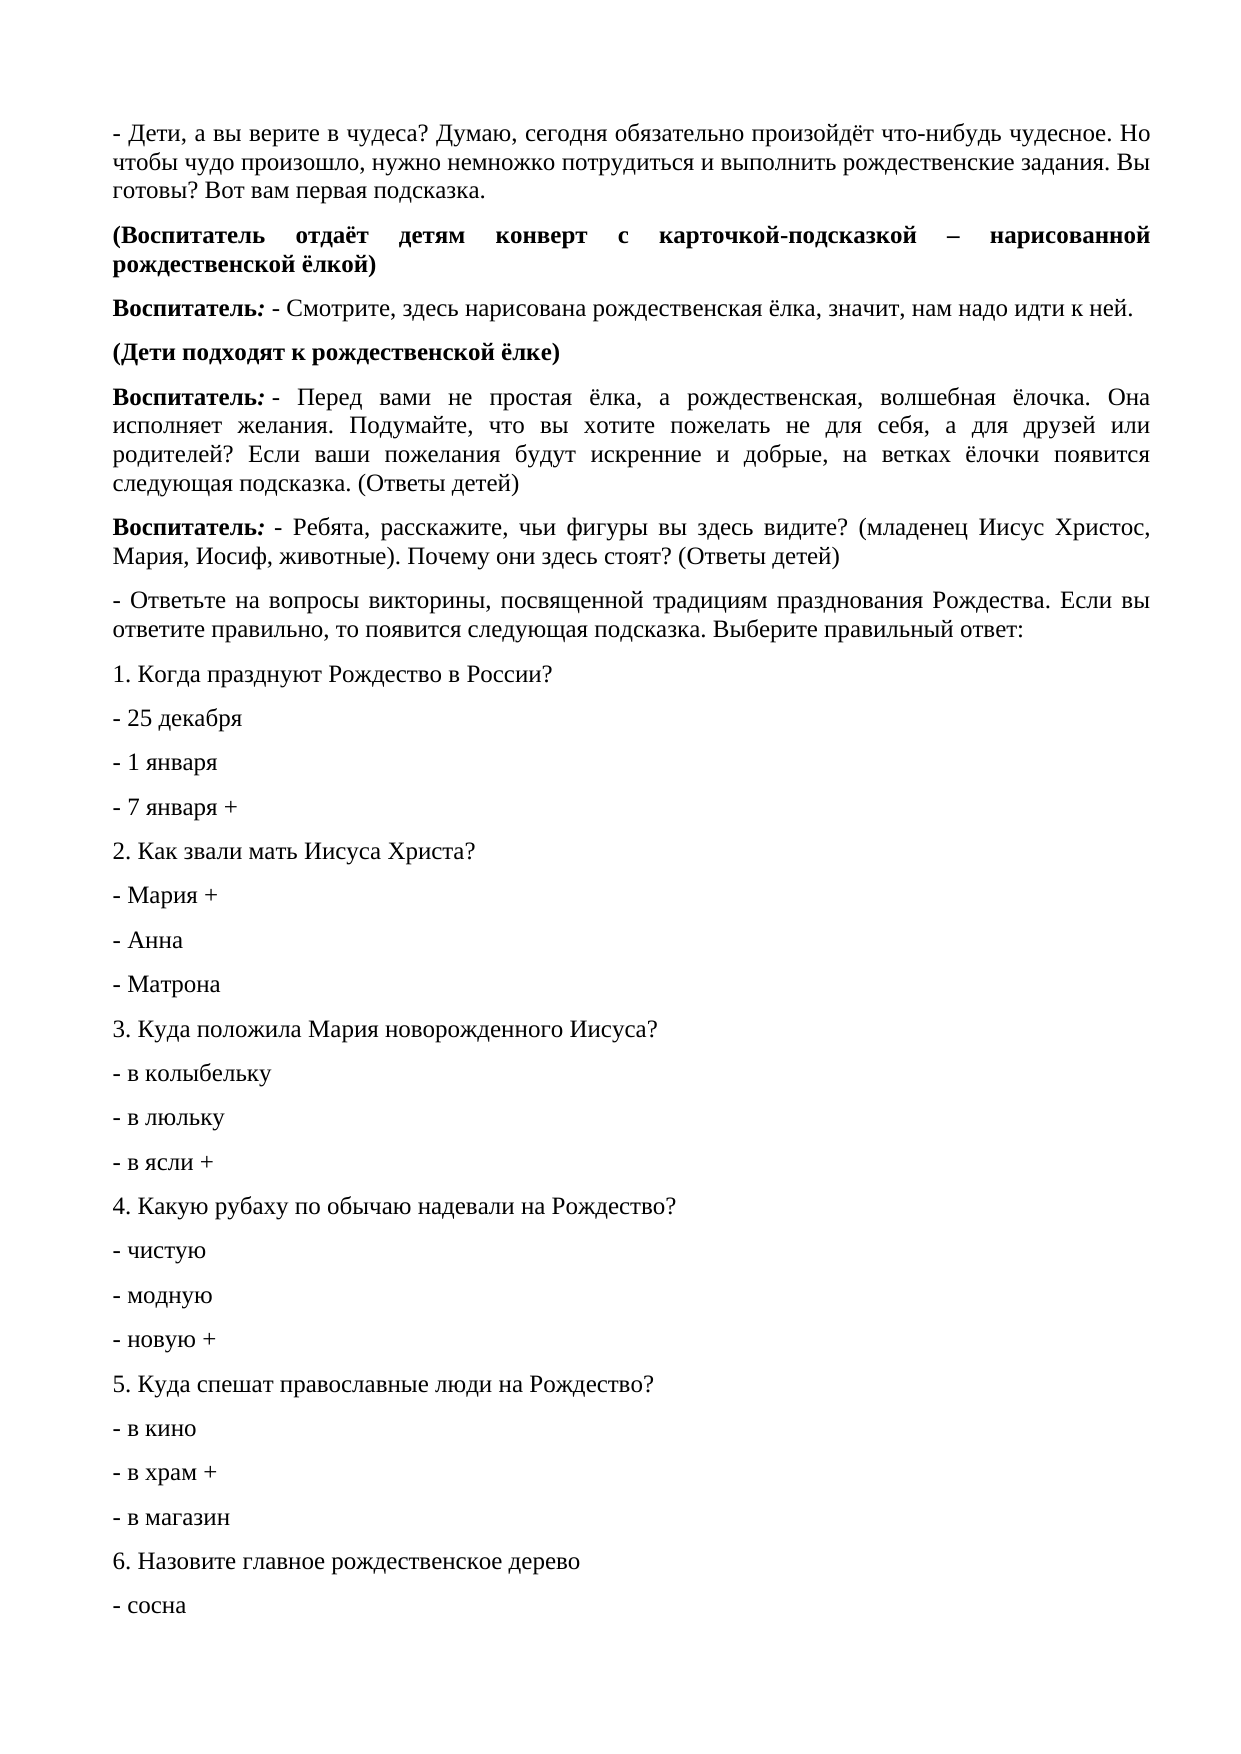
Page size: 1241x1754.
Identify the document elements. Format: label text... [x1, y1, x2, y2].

text 6. Назовите главное рождественское дерево [112, 1546, 1152, 1575]
text - в магазин [112, 1502, 1152, 1531]
text - Матрона [112, 969, 1152, 998]
text - Дети, а вы верите в чудеса? Думаю, сегодня обязательно произойдёт что-нибудь чудесное. Но чтобы чудо произошло, нужно немножко потрудиться и выполнить рождественские задания. Вы готовы? Вот вам первая подсказка. [112, 118, 1152, 204]
text - Ответьте на вопросы викторины, посвященной традициям празднования Рождества. Если вы ответите правильно, то появится следующая подсказка. Выберите правильный ответ: [112, 586, 1152, 643]
text - Анна [112, 925, 1152, 954]
text 5. Куда спешат православные люди на Рождество? [112, 1369, 1152, 1397]
text - в кино [112, 1413, 1152, 1442]
text (Дети подходят к рождественской ёлке) [112, 337, 1152, 366]
text - в ясли + [112, 1147, 1152, 1176]
text - Мария + [112, 881, 1152, 909]
text - чистую [112, 1236, 1152, 1264]
text - в храм + [112, 1457, 1152, 1486]
text - 1 января [112, 747, 1152, 776]
text Воспитатель: - Смотрите, здесь нарисована рождественская ёлка, значит, нам надо идти к ней. [112, 293, 1152, 322]
text 1. Когда празднуют Рождество в России? [112, 659, 1152, 687]
text - 25 декабря [112, 703, 1152, 732]
text 2. Как звали мать Иисуса Христа? [112, 836, 1152, 865]
text 3. Куда положила Мария новорожденного Иисуса? [112, 1014, 1152, 1042]
text - в люльку [112, 1102, 1152, 1131]
text - в колыбельку [112, 1058, 1152, 1087]
text - новую + [112, 1324, 1152, 1353]
text - сосна [112, 1591, 1152, 1619]
text Воспитатель: - Ребята, расскажите, чьи фигуры вы здесь видите? (младенец Иисус Христос, Мария, Иосиф, животные). Почему они здесь стоят? (Ответы детей) [112, 512, 1152, 570]
text Воспитатель: - Перед вами не простая ёлка, а рождественская, волшебная ёлочка. Она исполняет желания. Подумайте, что вы хотите пожелать не для себя, а для друзей или родителей? Если ваши пожелания будут искренние и добрые, на ветках ёлочки появится следующая подсказка. (Ответы детей) [112, 382, 1152, 497]
text 4. Какую рубаху по обычаю надевали на Рождество? [112, 1191, 1152, 1220]
text - модную [112, 1280, 1152, 1309]
text (Воспитатель отдаёт детям конверт с карточкой-подсказкой – нарисованной рождественской ёлкой) [112, 220, 1152, 277]
text - 7 января + [112, 792, 1152, 821]
